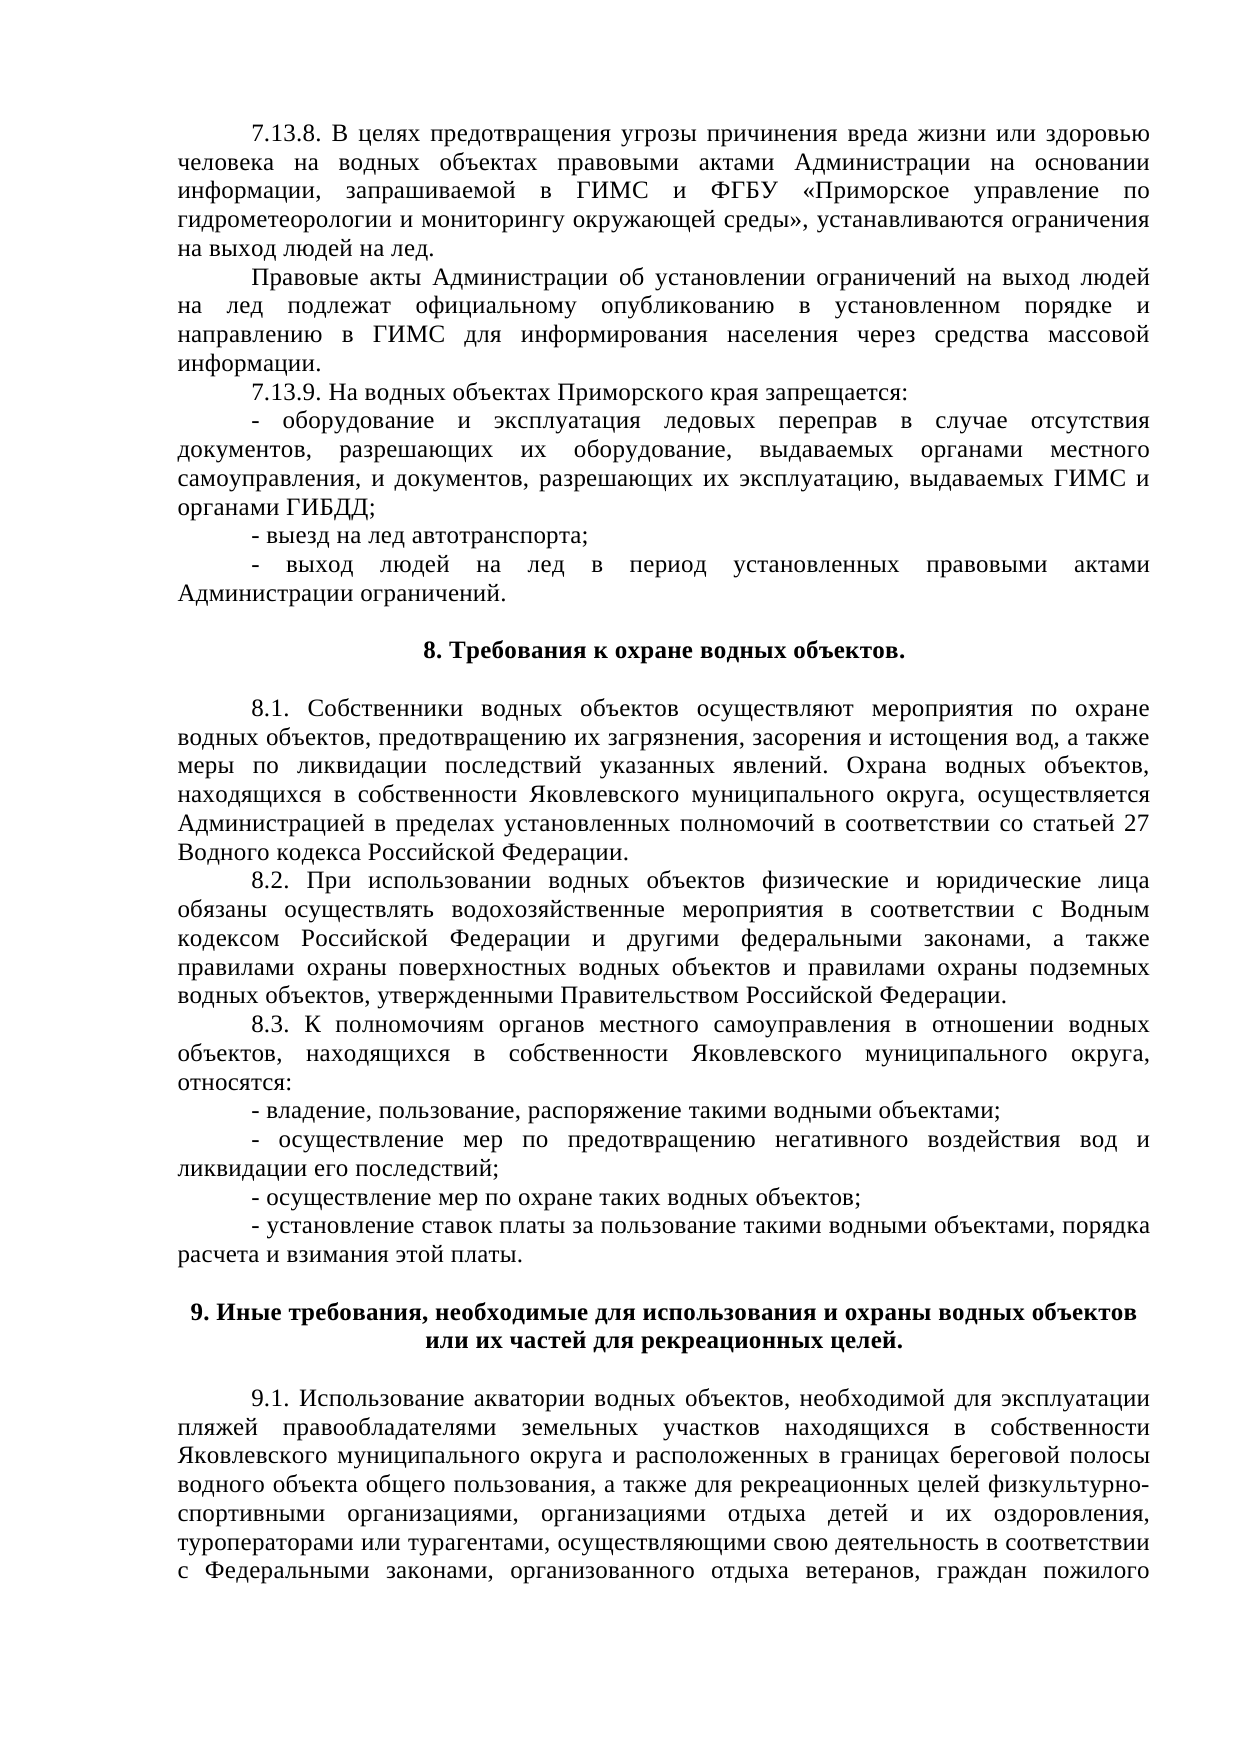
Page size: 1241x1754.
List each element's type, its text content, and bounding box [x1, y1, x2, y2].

text - установление ставок платы за пользование такими водными объектами, порядка расчета и взимания этой платы. [177, 1211, 1152, 1268]
text - осуществление мер по предотвращению негативного воздействия вод и ликвидации его последствий; [177, 1124, 1152, 1182]
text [177, 1383, 1152, 1584]
text - выход людей на лед в период установленных правовыми актами Администрации ограничений. [177, 549, 1152, 607]
text 8. Требования к охране водных объектов. [177, 636, 1152, 664]
text - оборудование и эксплуатация ледовых переправ в случае отсутствия документов, разрешающих их оборудование, выдаваемых органами местного самоуправления, и документов, разрешающих их эксплуатацию, выдаваемых ГИМС и органами ГИБДД; [177, 406, 1152, 521]
text - осуществление мер по охране таких водных объектов; [177, 1182, 1152, 1211]
text 9. Иные требования, необходимые для использования и охраны водных объектов или их частей для рекреационных целей. [177, 1297, 1152, 1354]
text 7.13.9. На водных объектах Приморского края запрещается: [177, 377, 1152, 406]
text 8.2. При использовании водных объектов физические и юридические лица обязаны осуществлять водохозяйственные мероприятия в соответствии с Водным кодексом Российской Федерации и другими федеральными законами, а также правилами охраны поверхностных водных объектов и правилами охраны подземных водных объектов, утвержденными Правительством Российской Федерации. [177, 866, 1152, 1009]
text 7.13.8. В целях предотвращения угрозы причинения вреда жизни или здоровью человека на водных объектах правовыми актами Администрации на основании информации, запрашиваемой в ГИМС и ФГБУ «Приморское управление по гидрометеорологии и мониторингу окружающей среды», устанавливаются ограничения на выход людей на лед. [177, 118, 1152, 262]
text 8.1. Собственники водных объектов осуществляют мероприятия по охране водных объектов, предотвращению их загрязнения, засорения и истощения вод, а также меры по ликвидации последствий указанных явлений. Охрана водных объектов, находящихся в собственности Яковлевского муниципального округа, осуществляется Администрацией в пределах установленных полномочий в соответствии со статьей 27 Водного кодекса Российской Федерации. [177, 693, 1152, 866]
text 8.3. К полномочиям органов местного самоуправления в отношении водных объектов, находящихся в собственности Яковлевского муниципального округа, относятся: [177, 1009, 1152, 1096]
text - выезд на лед автотранспорта; [177, 521, 1152, 549]
text Правовые акты Администрации об установлении ограничений на выход людей на лед подлежат официальному опубликованию в установленном порядке и направлению в ГИМС для информирования населения через средства массовой информации. [177, 262, 1152, 377]
text - владение, пользование, распоряжение такими водными объектами; [177, 1096, 1152, 1124]
